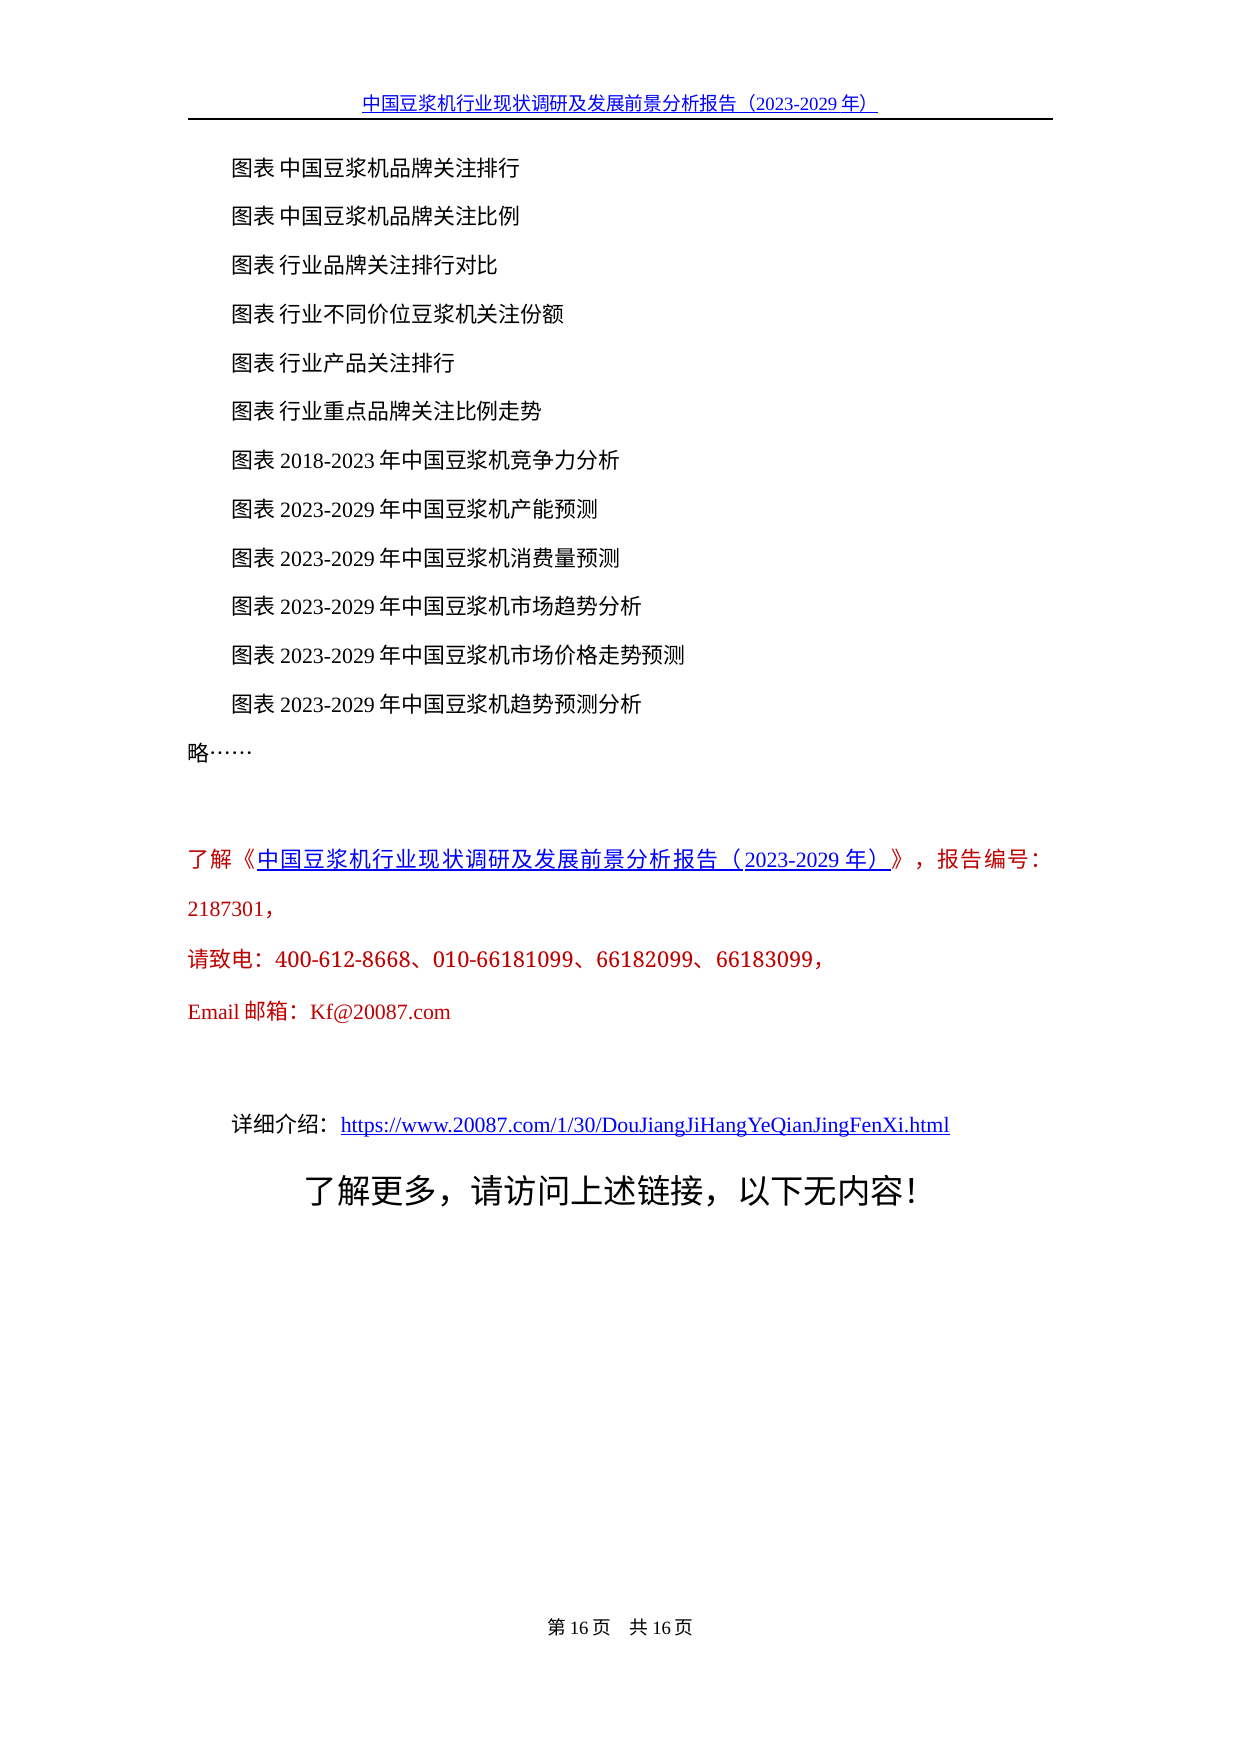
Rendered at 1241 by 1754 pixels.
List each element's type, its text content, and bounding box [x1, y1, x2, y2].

text 请致电：400-612-8668、010-66181099、66182099、66183099， [187, 942, 1053, 974]
text 详细介绍：https://www.20087.com/1/30/DouJiangJiHangYeQianJingFenXi.html [187, 1106, 1053, 1139]
title 了解更多，请访问上述链接，以下无内容！ [187, 1156, 1053, 1221]
text 了解《中国豆浆机行业现状调研及发展前景分析报告（2023-2029年）》，报告编号：2187301， [187, 842, 1053, 923]
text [187, 150, 1053, 768]
text Email邮箱：Kf@20087.com [187, 993, 1053, 1026]
